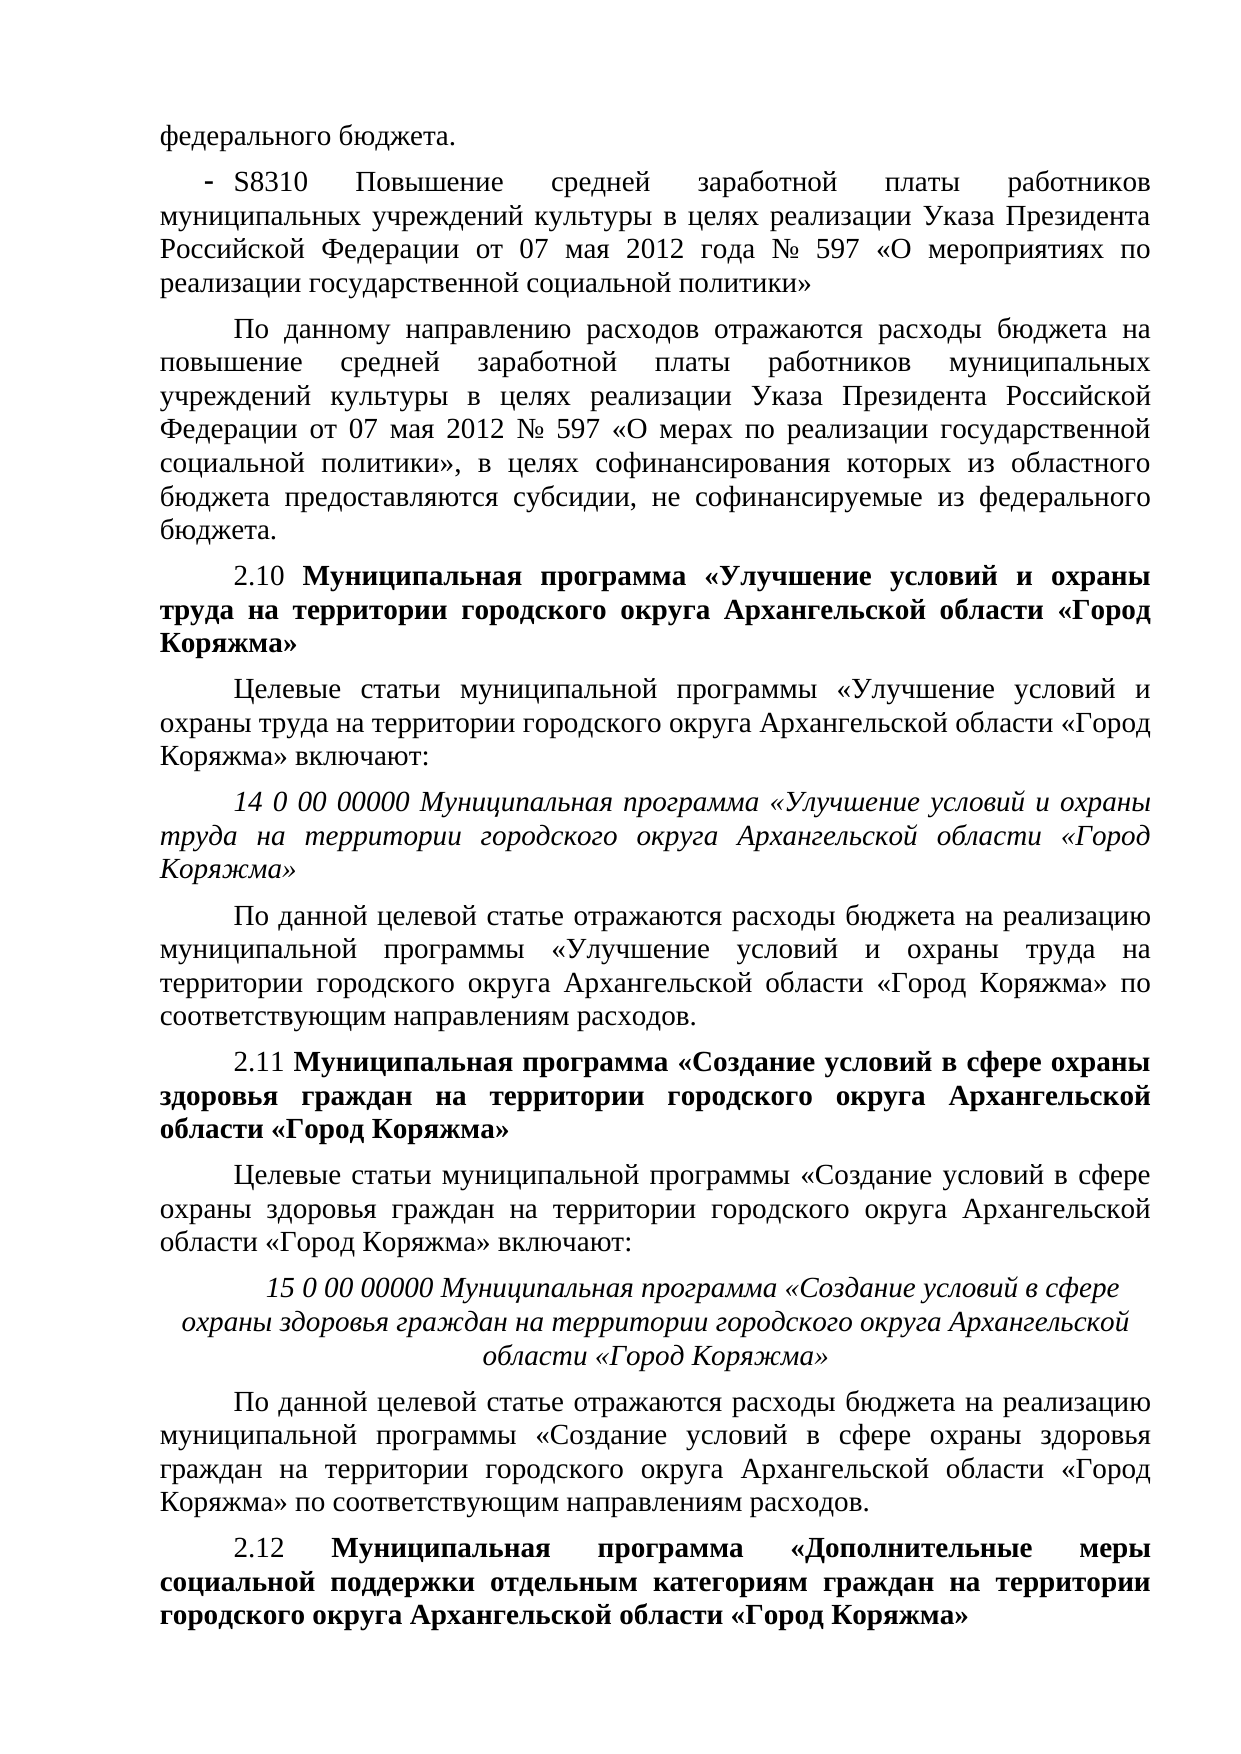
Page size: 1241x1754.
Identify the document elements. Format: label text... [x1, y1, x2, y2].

text По данной целевой статье отражаются расходы бюджета на реализацию муниципальной программы «Создание условий в сфере охраны здоровья граждан на территории городского округа Архангельской области «Город Коряжма» по соответствующим направлениям расходов. [159, 1384, 1152, 1518]
text 2.10 Муниципальная программа «Улучшение условий и охраны труда на территории городского округа Архангельской области «Город Коряжма» [159, 558, 1152, 659]
text 2.11 Муниципальная программа «Создание условий в сфере охраны здоровья граждан на территории городского округа Архангельской области «Город Коряжма» [159, 1044, 1152, 1145]
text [159, 118, 1152, 152]
text 15 0 00 00000 Муниципальная программа «Создание условий в сфере охраны здоровья граждан на территории городского округа Архангельской области «Город Коряжма» [159, 1271, 1152, 1371]
text Целевые статьи муниципальной программы «Создание условий в сфере охраны здоровья граждан на территории городского округа Архангельской области «Город Коряжма» включают: [159, 1157, 1152, 1258]
text 2.12 Муниципальная программа «Дополнительные меры социальной поддержки отдельным категориям граждан на территории городского округа Архангельской области «Город Коряжма» [159, 1530, 1152, 1631]
text По данному направлению расходов отражаются расходы бюджета на повышение средней заработной платы работников муниципальных учреждений культуры в целях реализации Указа Президента Российской Федерации от 07 мая 2012 № 597 «О мерах по реализации государственной социальной политики», в целях софинансирования которых из областного бюджета предоставляются субсидии, не софинансируемые из федерального бюджета. [159, 311, 1152, 546]
text Целевые статьи муниципальной программы «Улучшение условий и охраны труда на территории городского округа Архангельской области «Город Коряжма» включают: [159, 671, 1152, 772]
text 14 0 00 00000 Муниципальная программа «Улучшение условий и охраны труда на территории городского округа Архангельской области «Город Коряжма» [159, 784, 1152, 885]
text По данной целевой статье отражаются расходы бюджета на реализацию муниципальной программы «Улучшение условий и охраны труда на территории городского округа Архангельской области «Город Коряжма» по соответствующим направлениям расходов. [159, 898, 1152, 1032]
list S8310 Повышение средней заработной платы работников муниципальных учреждений культуры в целях реализации Указа Президента Российской Федерации от 07 мая 2012 года № 597 «О мероприятиях по реализации государственной социальной политики» [159, 164, 1152, 298]
